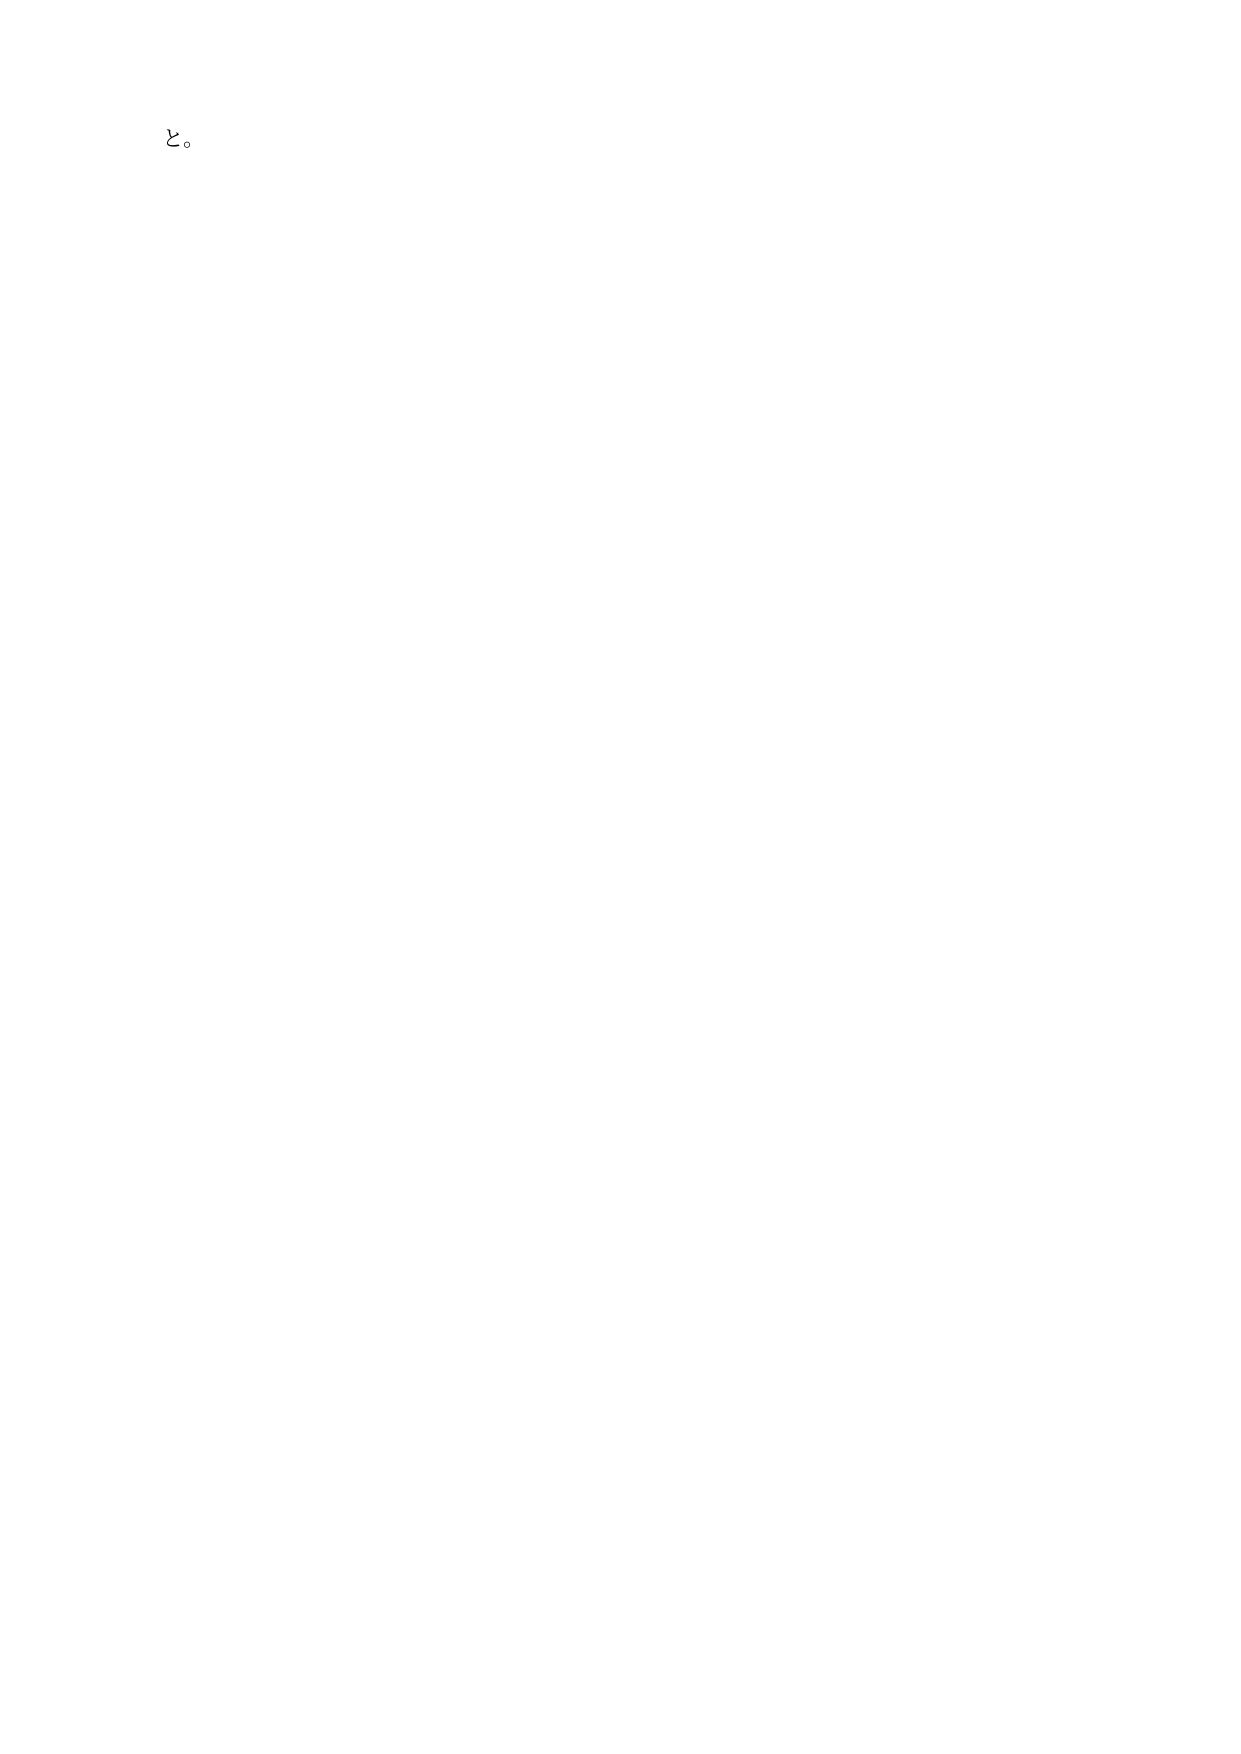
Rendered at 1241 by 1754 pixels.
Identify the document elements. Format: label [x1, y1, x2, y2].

text [140, 121, 1122, 152]
